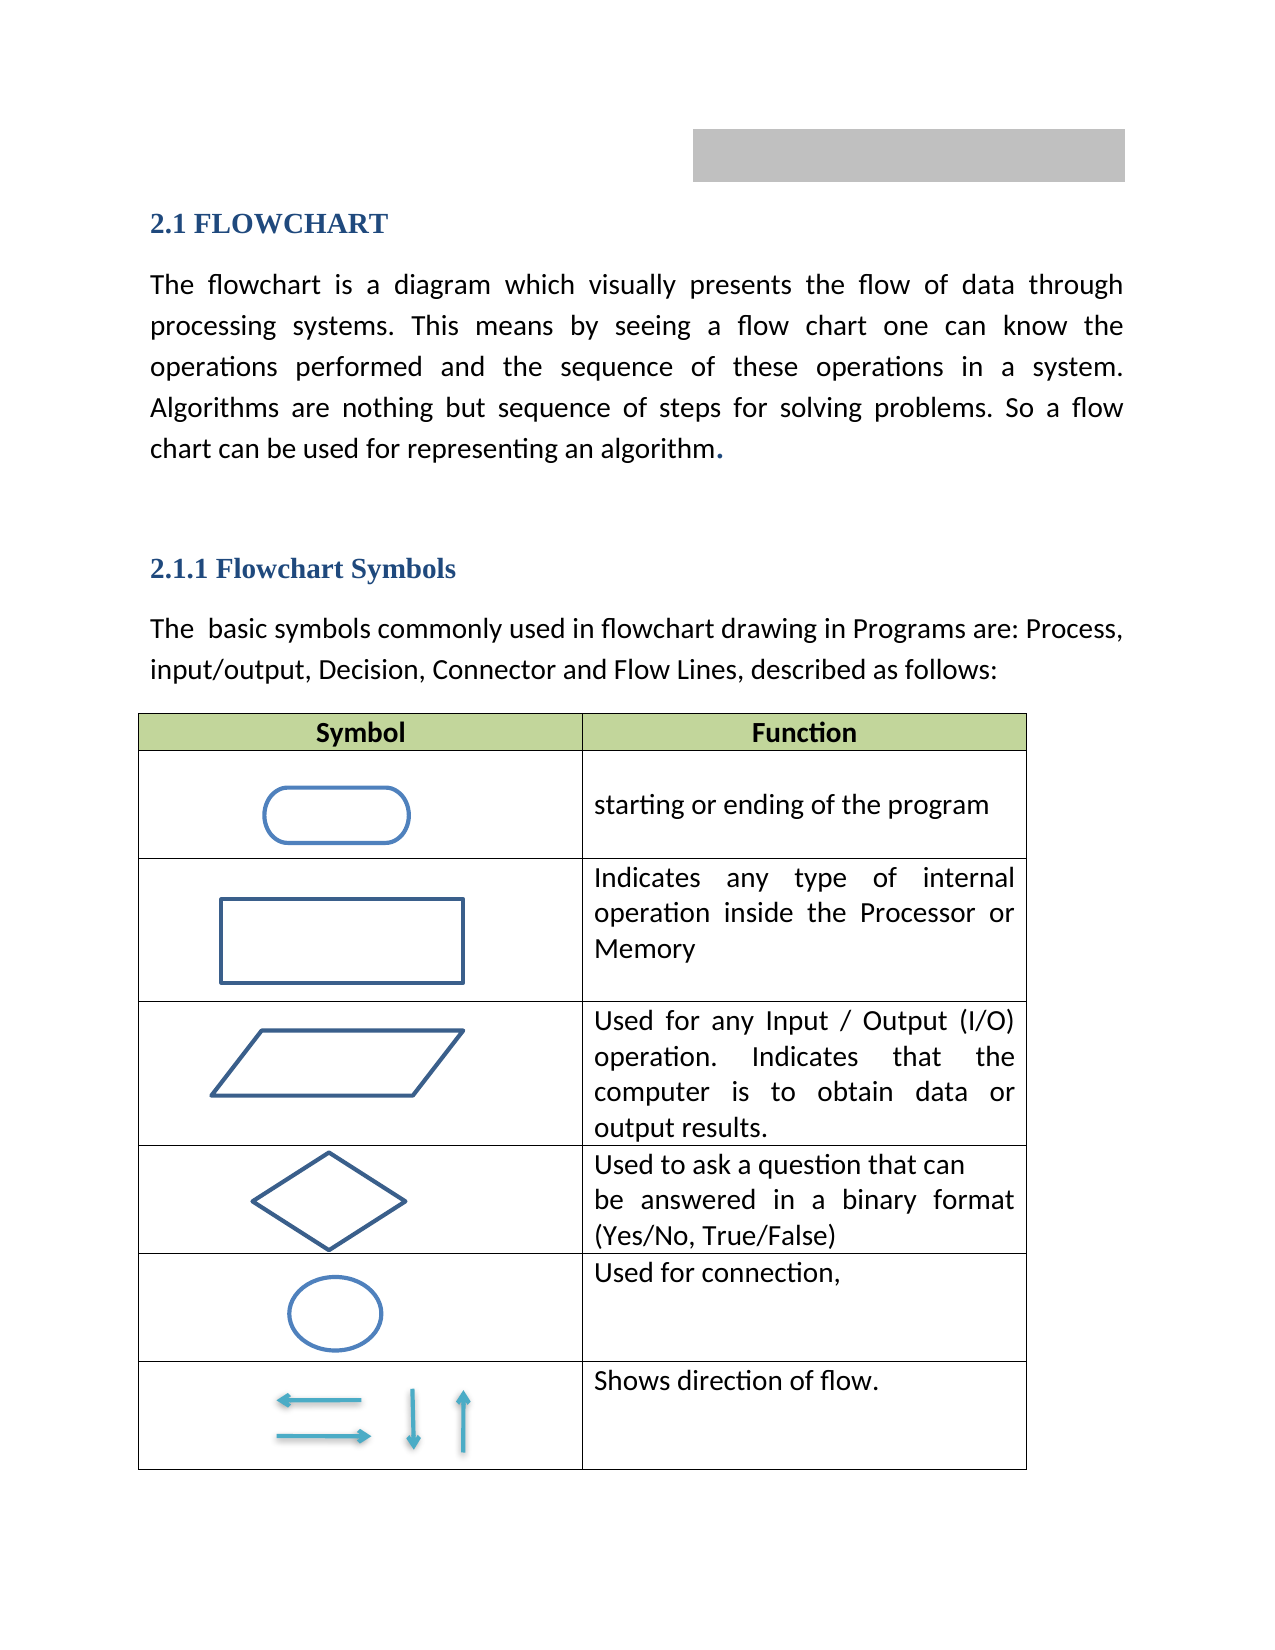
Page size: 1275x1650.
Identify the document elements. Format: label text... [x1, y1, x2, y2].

text 2.1 FLOWCHART [150, 207, 1125, 240]
table_cell Used for connection, [583, 1254, 1026, 1361]
table_cell Shows direction of flow. [583, 1362, 1026, 1468]
text The flowchart is a diagram which visually presents the flow of data through processing systems. This means by seeing a flow chart one can know the operations performed and the sequence of these operations in a system. Algorithms are nothing but sequence of steps for solving problems. So a flow chart can be used for representing an algorithm. [150, 266, 1125, 465]
table_cell [139, 1254, 582, 1361]
table_cell [139, 1146, 582, 1253]
table_cell [139, 1002, 582, 1145]
table_header Symbol [139, 714, 582, 750]
table_header Function [583, 714, 1026, 750]
table_cell starting or ending of the program [583, 751, 1026, 858]
table_cell Used to ask a question that can be answered in a binary format (Yes/No, True/False) [583, 1146, 1026, 1253]
text 2.1.1 Flowchart Symbols [150, 551, 1125, 584]
table_cell [139, 751, 582, 858]
table_cell Indicates any type of internal operation inside the Processor or Memory [583, 859, 1026, 1001]
table_cell Used for any Input / Output (I/O) operation. Indicates that the computer is to obtain data or output results. [583, 1002, 1026, 1145]
text The basic symbols commonly used in flowchart drawing in Programs are: Process, input/output, Decision, Connector and Flow Lines, described as follows: [150, 610, 1125, 687]
table_cell [139, 1362, 582, 1468]
table_cell [139, 859, 582, 1001]
